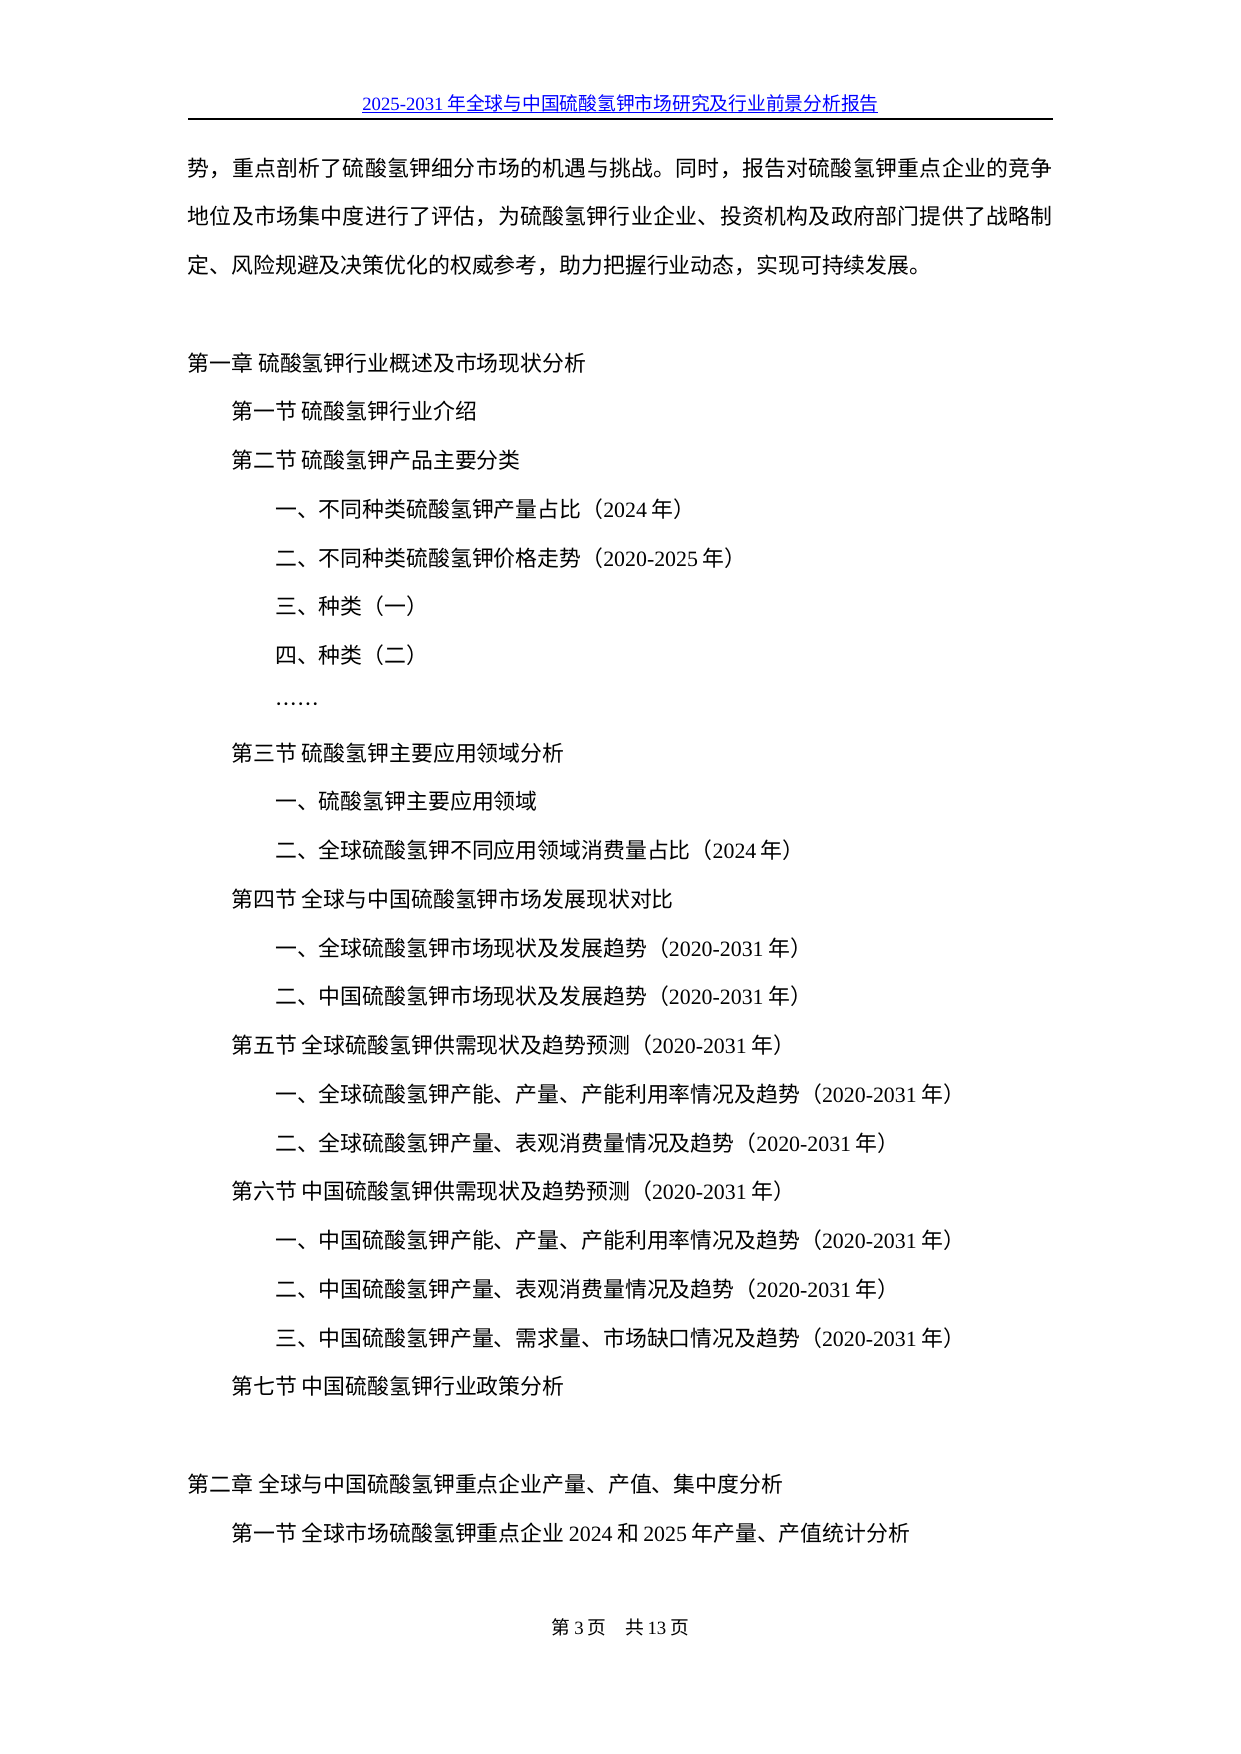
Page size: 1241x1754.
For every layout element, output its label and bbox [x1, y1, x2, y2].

text [187, 150, 1053, 1548]
